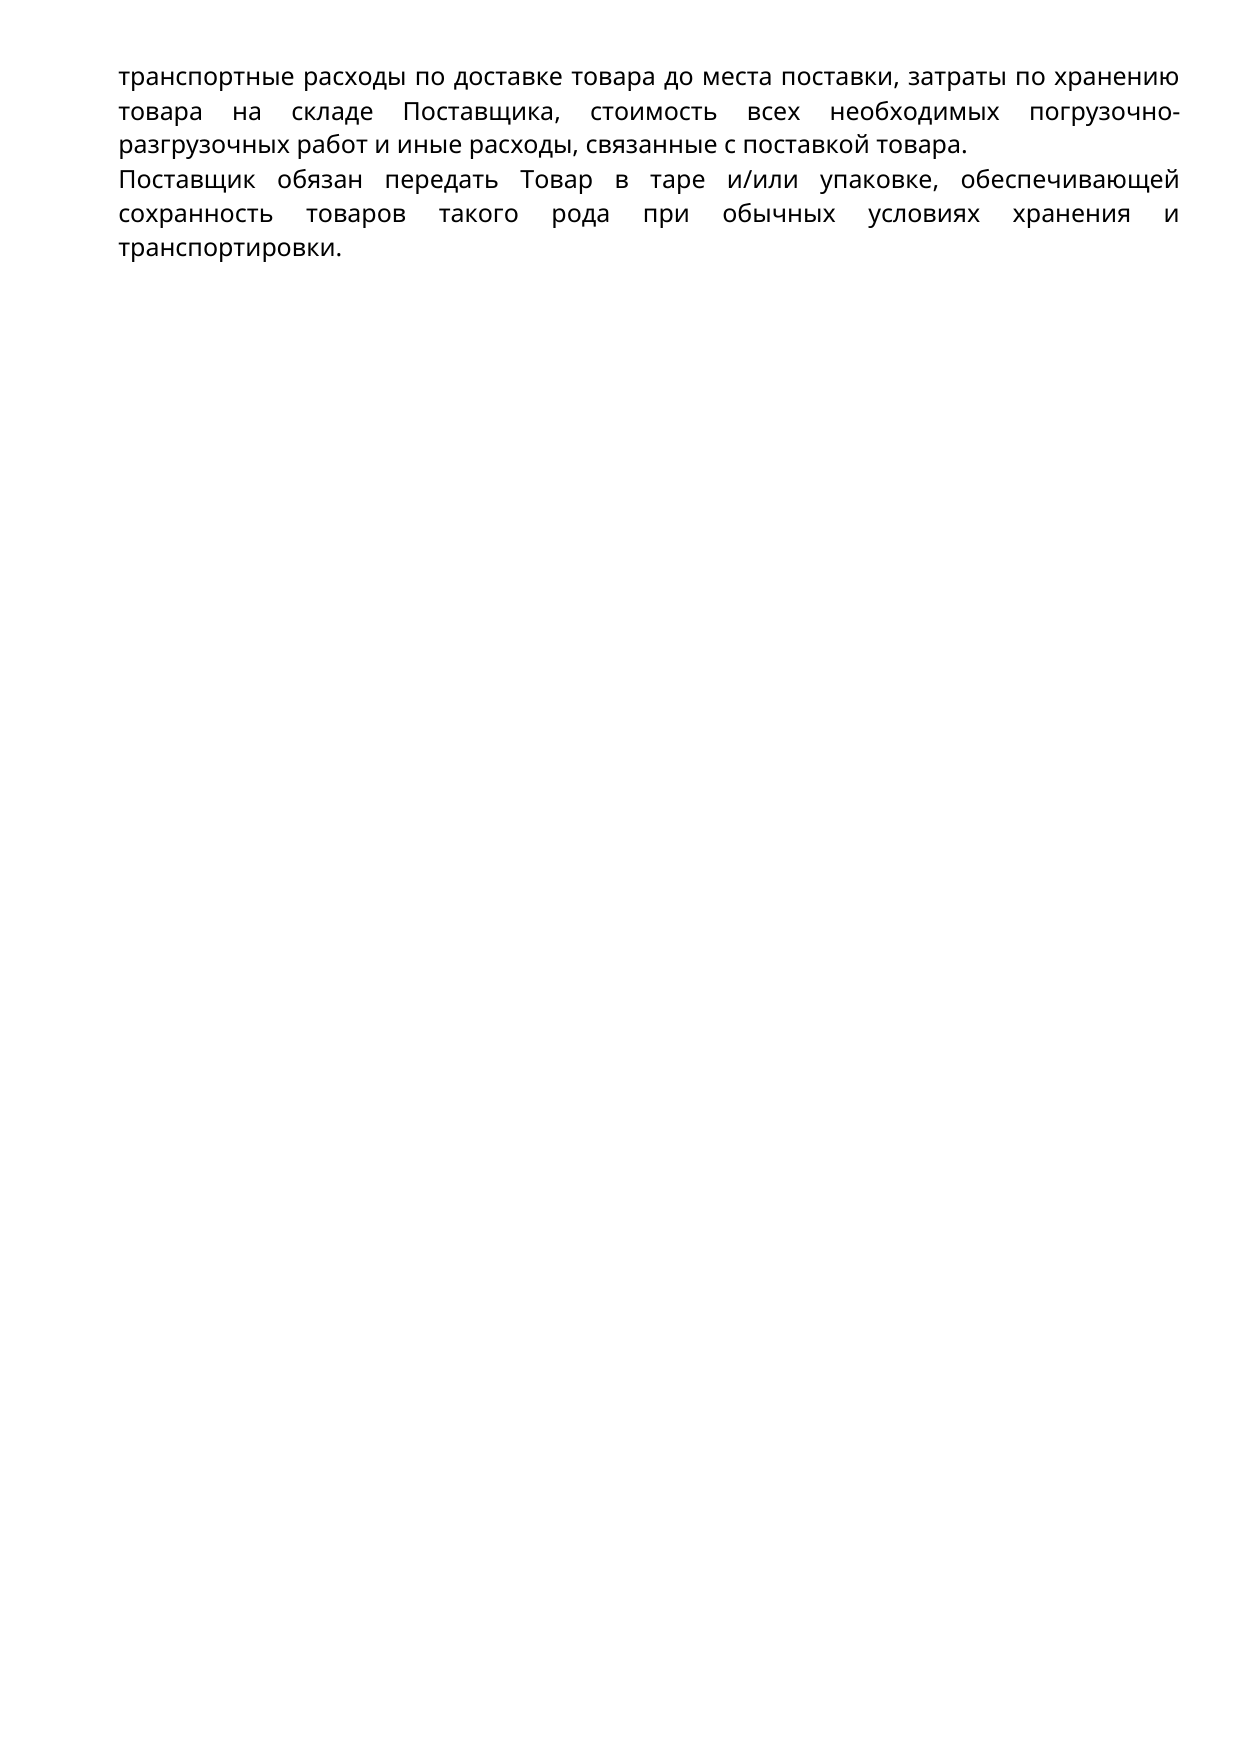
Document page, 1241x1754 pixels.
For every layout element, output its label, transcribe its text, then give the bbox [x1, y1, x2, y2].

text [118, 59, 1181, 161]
text Поставщик обязан передать Товар в таре и/или упаковке, обеспечивающей сохранность товаров такого рода при обычных условиях хранения и транспортировки. [118, 161, 1181, 263]
